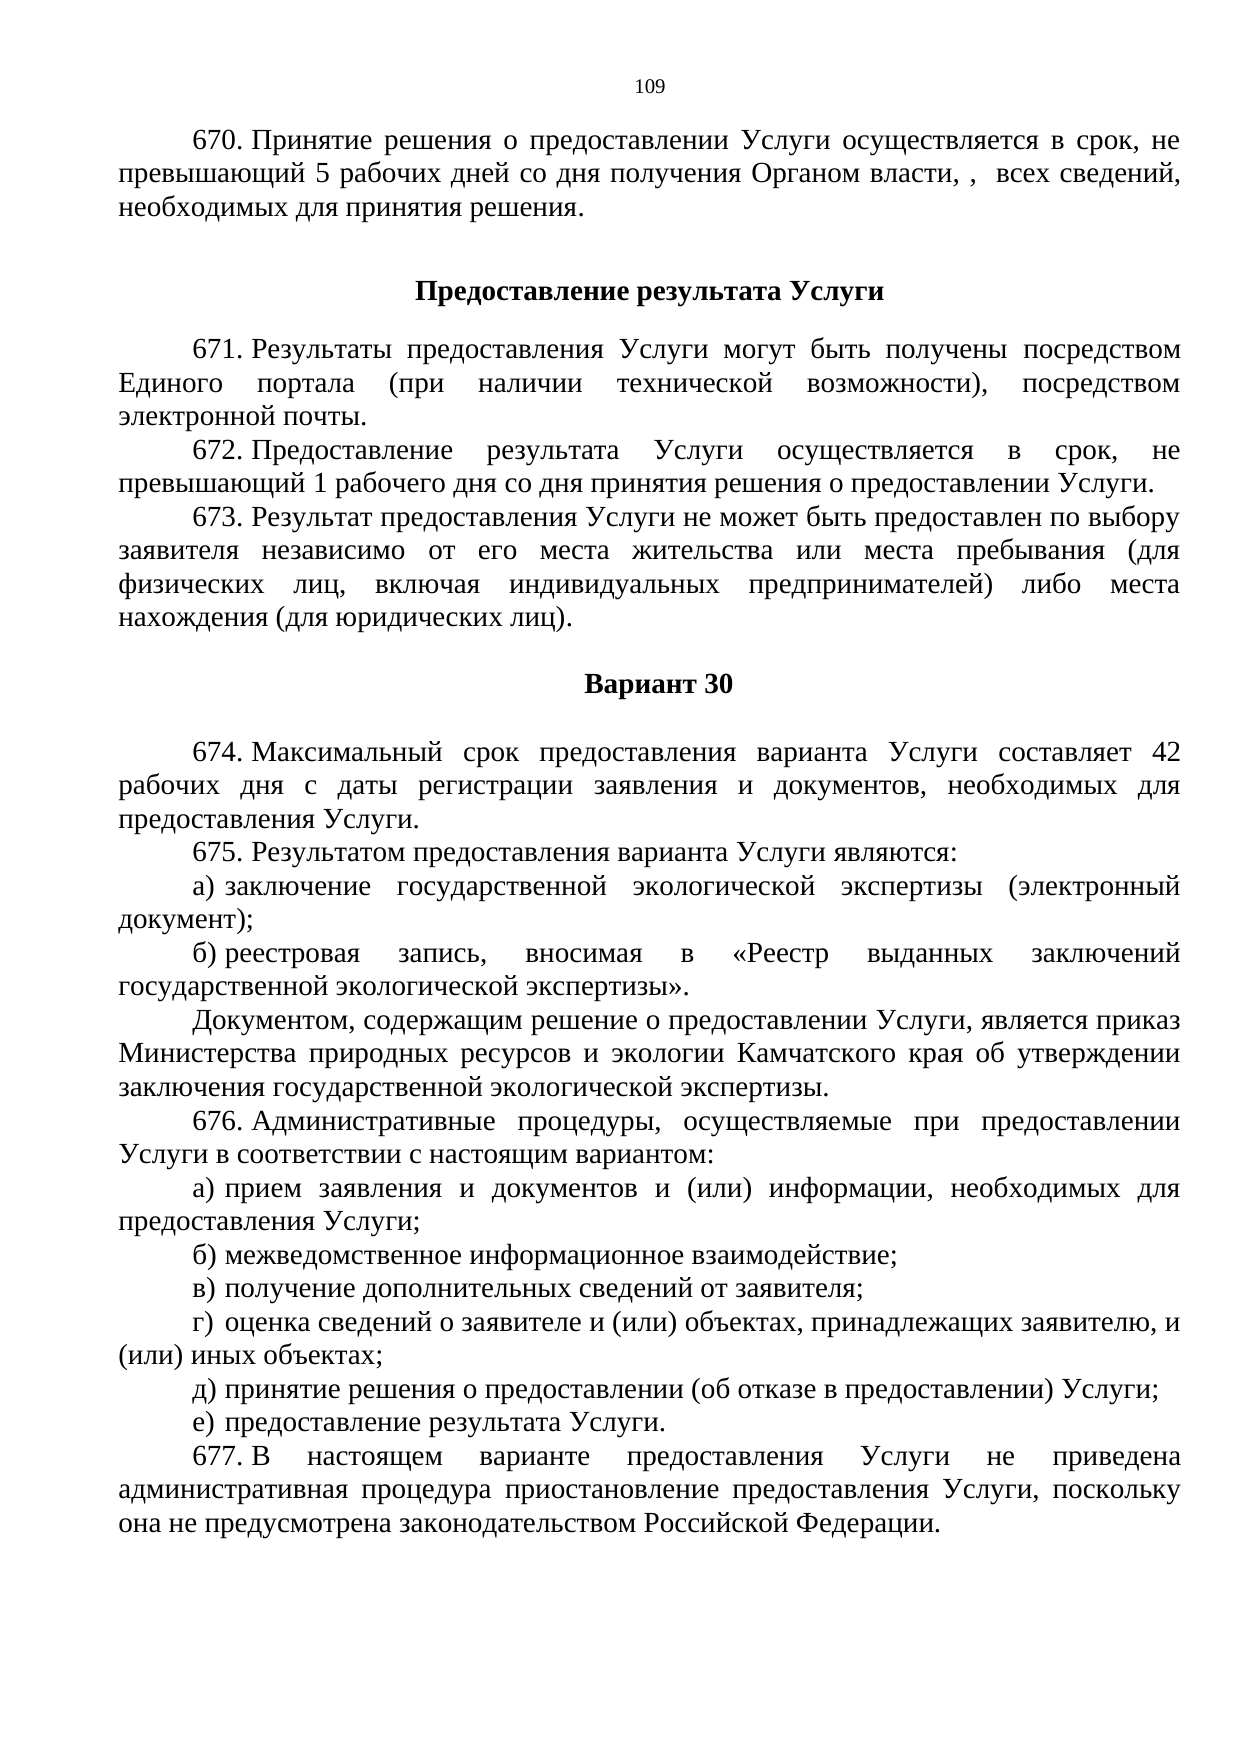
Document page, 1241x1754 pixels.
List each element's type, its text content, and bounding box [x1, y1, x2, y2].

list реестровая запись, вносимая в «Реестр выданных заключений государственной экологической экспертизы». [118, 935, 1181, 1002]
text Документом, содержащим решение о предоставлении Услуги, является приказ Министерства природных ресурсов и экологии Камчатского края об утверждении заключения государственной экологической экспертизы. [118, 1002, 1181, 1103]
text Предоставление результата Услуги [118, 273, 1181, 306]
list предоставление результата Услуги. [118, 1404, 1181, 1438]
list Результат предоставления Услуги не может быть предоставлен по выбору заявителя независимо от его места жительства или места пребывания (для физических лиц, включая индивидуальных предпринимателей) либо места нахождения (для юридических лиц). [118, 499, 1181, 633]
list Результатом предоставления варианта Услуги являются: [118, 834, 1181, 868]
list принятие решения о предоставлении (об отказе в предоставлении) Услуги; [118, 1371, 1181, 1404]
list получение дополнительных сведений от заявителя; [118, 1270, 1181, 1304]
list Результаты предоставления Услуги могут быть получены посредством Единого портала (при наличии технической возможности), посредством электронной почты. [118, 331, 1181, 432]
list Максимальный срок предоставления варианта Услуги составляет 42 рабочих дня с даты регистрации заявления и документов, необходимых для предоставления Услуги. [118, 734, 1181, 834]
list заключение государственной экологической экспертизы (электронный документ); [118, 868, 1181, 935]
list Административные процедуры, осуществляемые при предоставлении Услуги в соответствии с настоящим вариантом: [118, 1103, 1181, 1170]
list прием заявления и документов и (или) информации, необходимых для предоставления Услуги; [118, 1170, 1181, 1237]
list Принятие решения о предоставлении Услуги осуществляется в срок, не превышающий 5 рабочих дней со дня получения Органом власти, , всех сведений, необходимых для принятия решения. [118, 122, 1181, 223]
list оценка сведений о заявителе и (или) объектах, принадлежащих заявителю, и (или) иных объектах; [118, 1304, 1181, 1371]
list В настоящем варианте предоставления Услуги не приведена административная процедура приостановление предоставления Услуги, поскольку она не предусмотрена законодательством Российской Федерации. [118, 1438, 1181, 1539]
list Предоставление результата Услуги осуществляется в срок, не превышающий 1 рабочего дня со дня принятия решения о предоставлении Услуги. [118, 432, 1181, 499]
list межведомственное информационное взаимодействие; [118, 1237, 1181, 1270]
